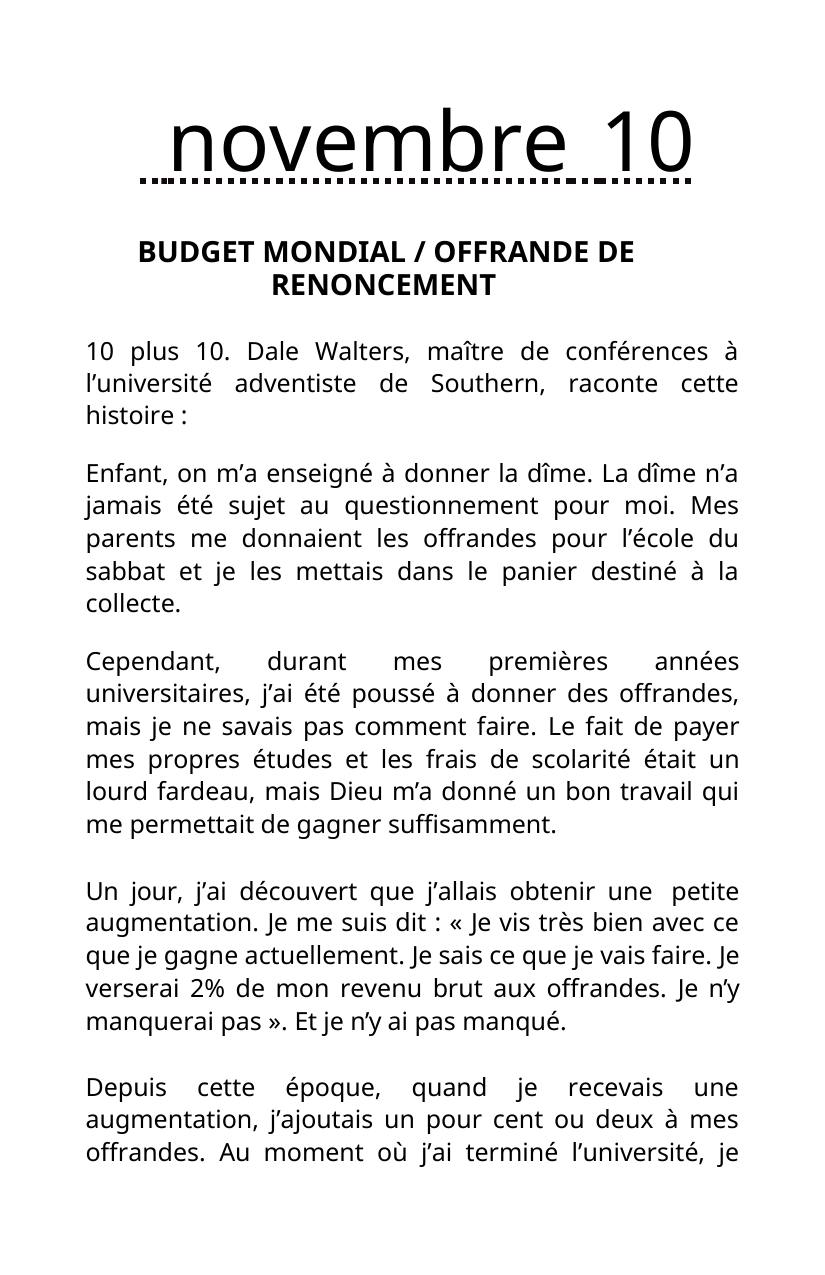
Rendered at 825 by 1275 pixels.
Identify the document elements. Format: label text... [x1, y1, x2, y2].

text novembre 10 [139, 83, 750, 196]
text Enfant, on m’a enseigné à donner la dîme. La dîme n’a jamais été sujet au questionnement pour moi. Mes parents me donnaient les offrandes pour l’école du sabbat et je les mettais dans le panier destiné à la collecte. [85, 457, 739, 620]
text Cependant, durant mes premières années universitaires, j’ai été poussé à donner des offrandes, mais je ne savais pas comment faire. Le fait de payer mes propres études et les frais de scolarité était un lourd fardeau, mais Dieu m’a donné un bon travail qui me permettait de gagner suffisamment. [85, 645, 739, 841]
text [85, 1070, 739, 1168]
text 10 plus 10. Dale Walters, maître de conférences à l’université adventiste de Southern, raconte cette histoire : [85, 334, 739, 432]
subtitle BUDGET MONDIAL / OFFRANDE DE RENONCEMENT [137, 234, 750, 304]
text Un jour, j’ai découvert que j’allais obtenir une petite augmentation. Je me suis dit : « Je vis très bien avec ce que je gagne actuellement. Je sais ce que je vais faire. Je verserai 2% de mon revenu brut aux offrandes. Je n’y manquerai pas ». Et je n’y ai pas manqué. [85, 874, 739, 1037]
